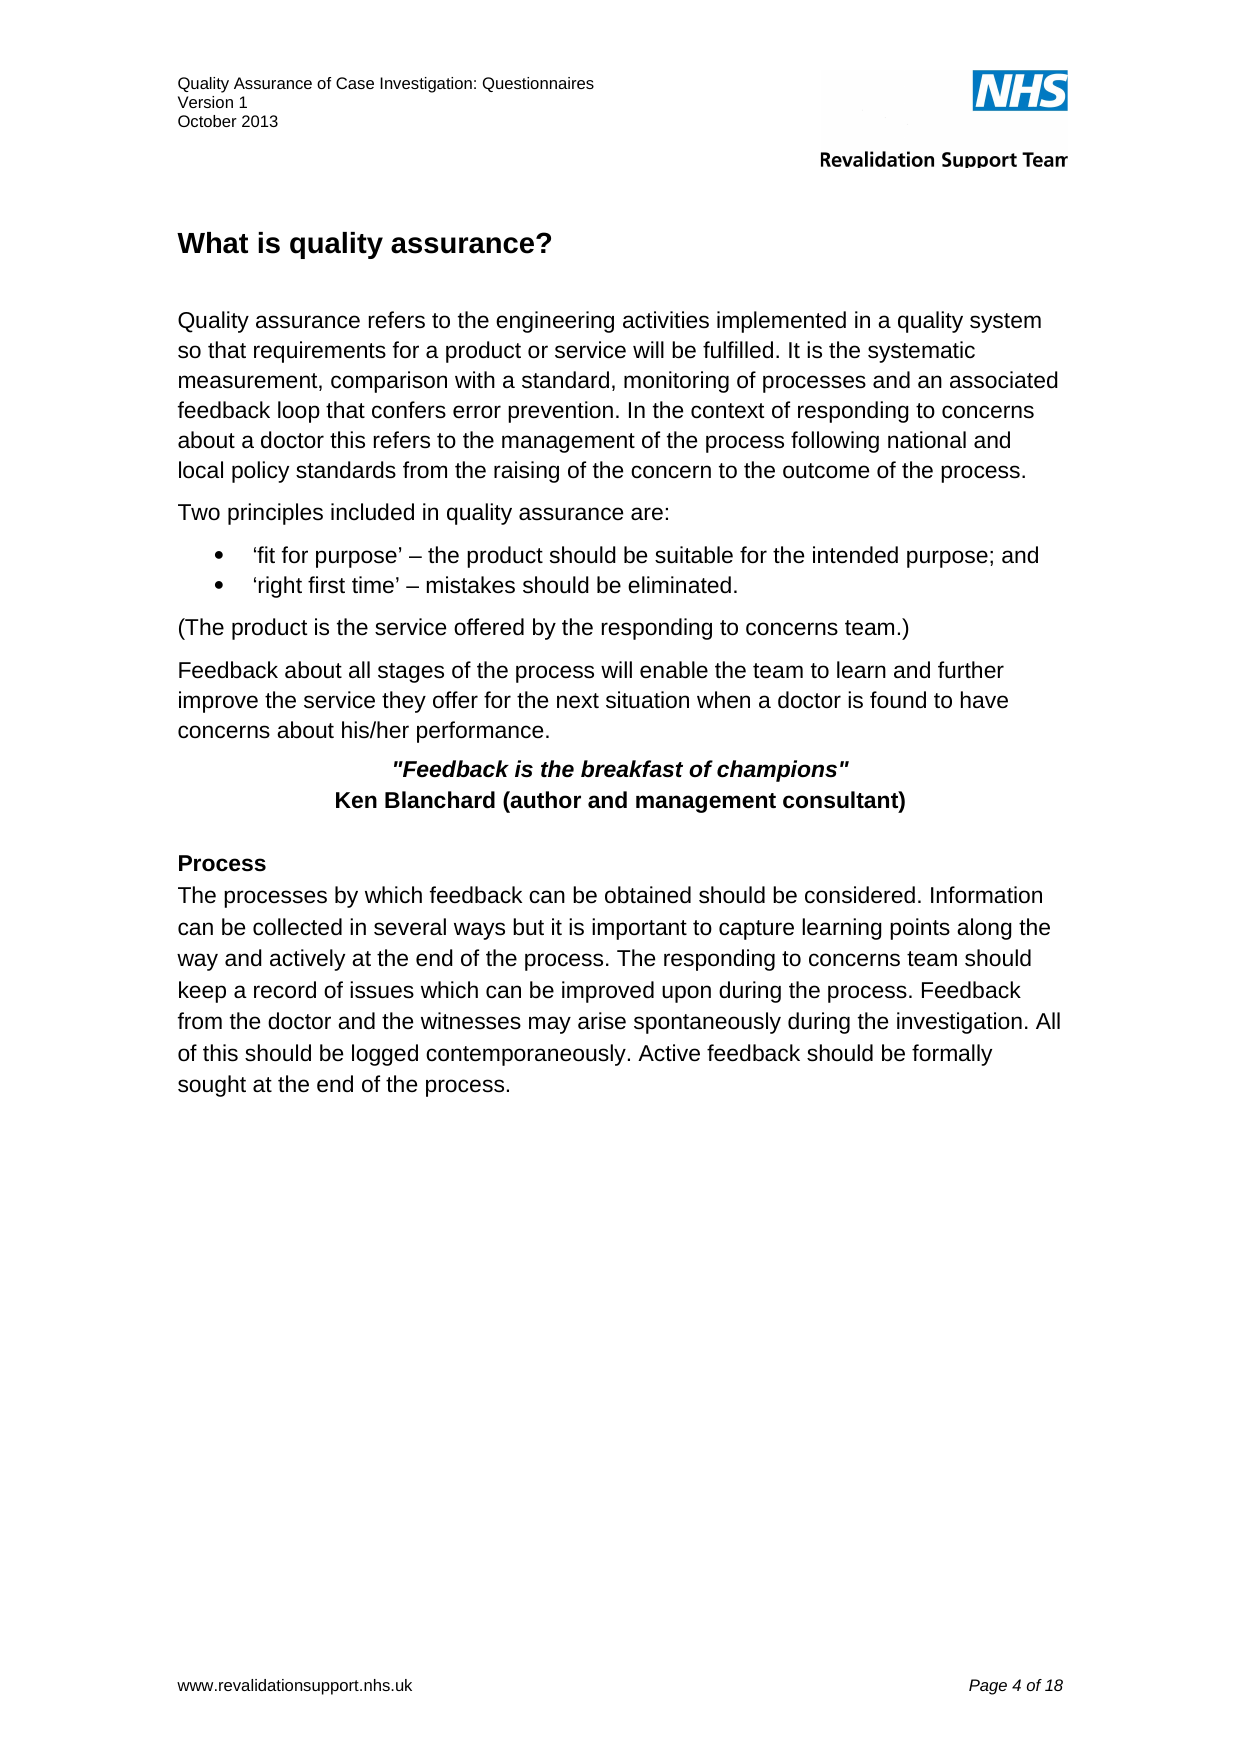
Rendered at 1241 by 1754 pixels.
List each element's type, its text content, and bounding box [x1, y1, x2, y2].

text Quality assurance refers to the engineering activities implemented in a quality system so that requirements for a product or service will be fulfilled. It is the systematic measurement, comparison with a standard, monitoring of processes and an associated feedback loop that confers error prevention. In the context of responding to concerns about a doctor this refers to the management of the process following national and local policy standards from the raising of the concern to the outcome of the process. [177, 303, 1063, 483]
text "Feedback is the breakfast of champions" [177, 756, 1063, 782]
text (The product is the service offered by the responding to concerns team.) [177, 611, 1063, 641]
text Two principles included in quality assurance are: [177, 496, 1063, 526]
list ‘right first time’ – mistakes should be eliminated. [215, 568, 1063, 598]
text Feedback about all stages of the process will enable the team to learn and further improve the service they offer for the next situation when a doctor is found to have concerns about his/her performance. [177, 653, 1063, 743]
text What is quality assurance? [177, 226, 1063, 260]
list ‘fit for purpose’ – the product should be suitable for the intended purpose; and [215, 538, 1063, 568]
text The processes by which feedback can be obtained should be considered. Information can be collected in several ways but it is important to capture learning points along the way and actively at the end of the process. The responding to concerns team should keep a record of issues which can be improved upon during the process. Feedback from the doctor and the witnesses may arise spontaneously during the investigation. All of this should be logged contemporaneously. Active feedback should be formally sought at the end of the process. [177, 882, 1063, 1098]
picture [820, 70, 1068, 168]
text Ken Blanchard (author and management consultant) [177, 787, 1063, 814]
text Process [177, 850, 1063, 877]
